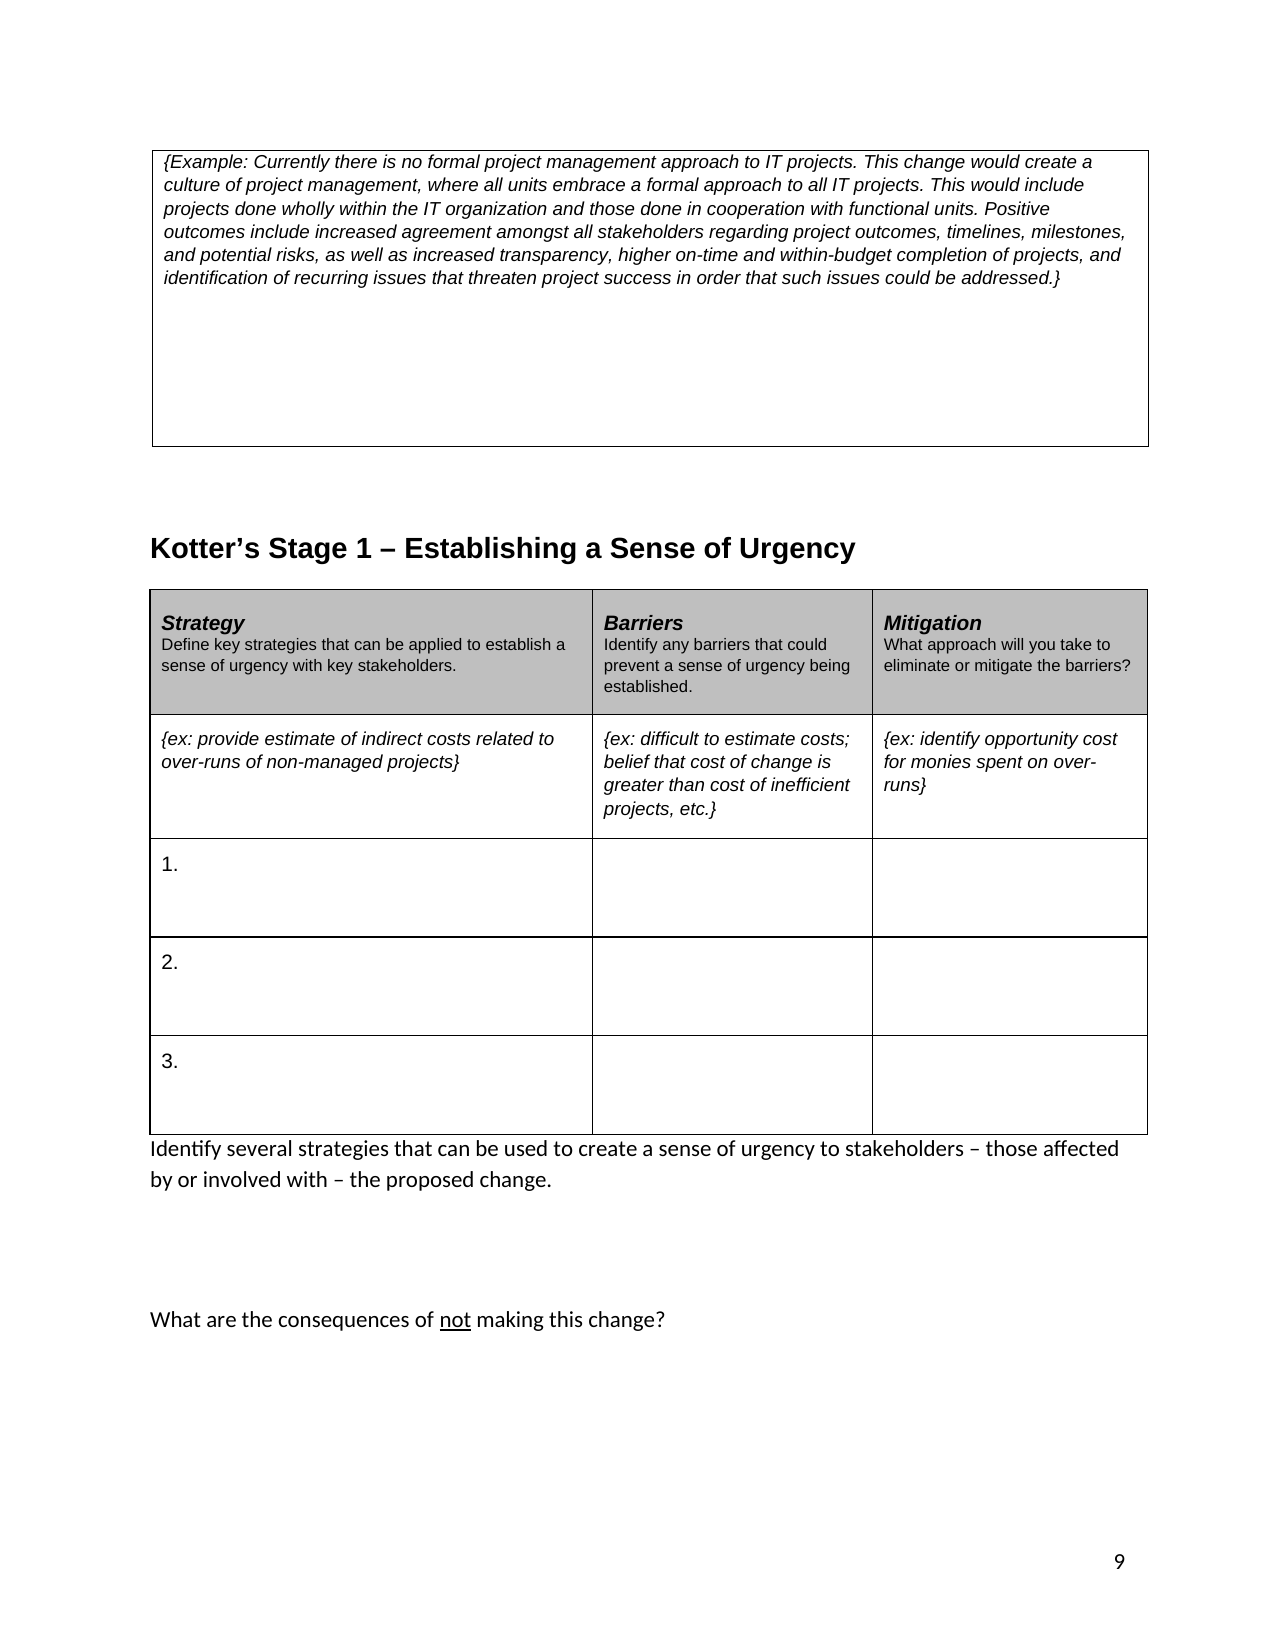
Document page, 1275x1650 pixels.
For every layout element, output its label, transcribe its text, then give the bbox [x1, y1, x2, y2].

subtitle Kotter’s Stage 1 – Establishing a Sense of Urgency [150, 531, 1125, 564]
table_cell [873, 839, 1147, 936]
table_cell [593, 839, 872, 936]
table_cell 2. [151, 938, 592, 1035]
table_cell {ex: difficult to estimate costs; belief that cost of change is greater than cost of inefficient projects, etc.} [593, 715, 872, 838]
text What are the consequences of not making this change? [150, 1305, 1125, 1333]
table_cell 1. [151, 839, 592, 936]
table_cell {ex: provide estimate of indirect costs related to over-runs of non-managed projects} [151, 715, 592, 838]
table_header {Example: Currently there is no formal project management approach to IT projects. This change would create a culture of project management, where all units embrace a formal approach to all IT projects. This would include projects done wholly within the IT organization and those done in cooperation with functional units. Positive outcomes include increased agreement amongst all stakeholders regarding project outcomes, timelines, milestones, and potential risks, as well as increased transparency, higher on-time and within-budget completion of projects, and identification of recurring issues that threaten project success in order that such issues could be addressed.} [153, 151, 1148, 446]
table_cell 3. [151, 1036, 592, 1133]
table_header Mitigation What approach will you take to eliminate or mitigate the barriers? [873, 590, 1147, 714]
text Identify several strategies that can be used to create a sense of urgency to stakeholders – those affected by or involved with – the proposed change. [150, 1135, 1125, 1193]
table_cell {ex: identify opportunity cost for monies spent on over-runs} [873, 715, 1147, 838]
table_cell [593, 938, 872, 1035]
table_cell [873, 1036, 1147, 1133]
table_cell [873, 938, 1147, 1035]
table_header Strategy Define key strategies that can be applied to establish a sense of urgency with key stakeholders. [151, 590, 592, 714]
table_cell [593, 1036, 872, 1133]
table_header Barriers Identify any barriers that could prevent a sense of urgency being established. [593, 590, 872, 714]
